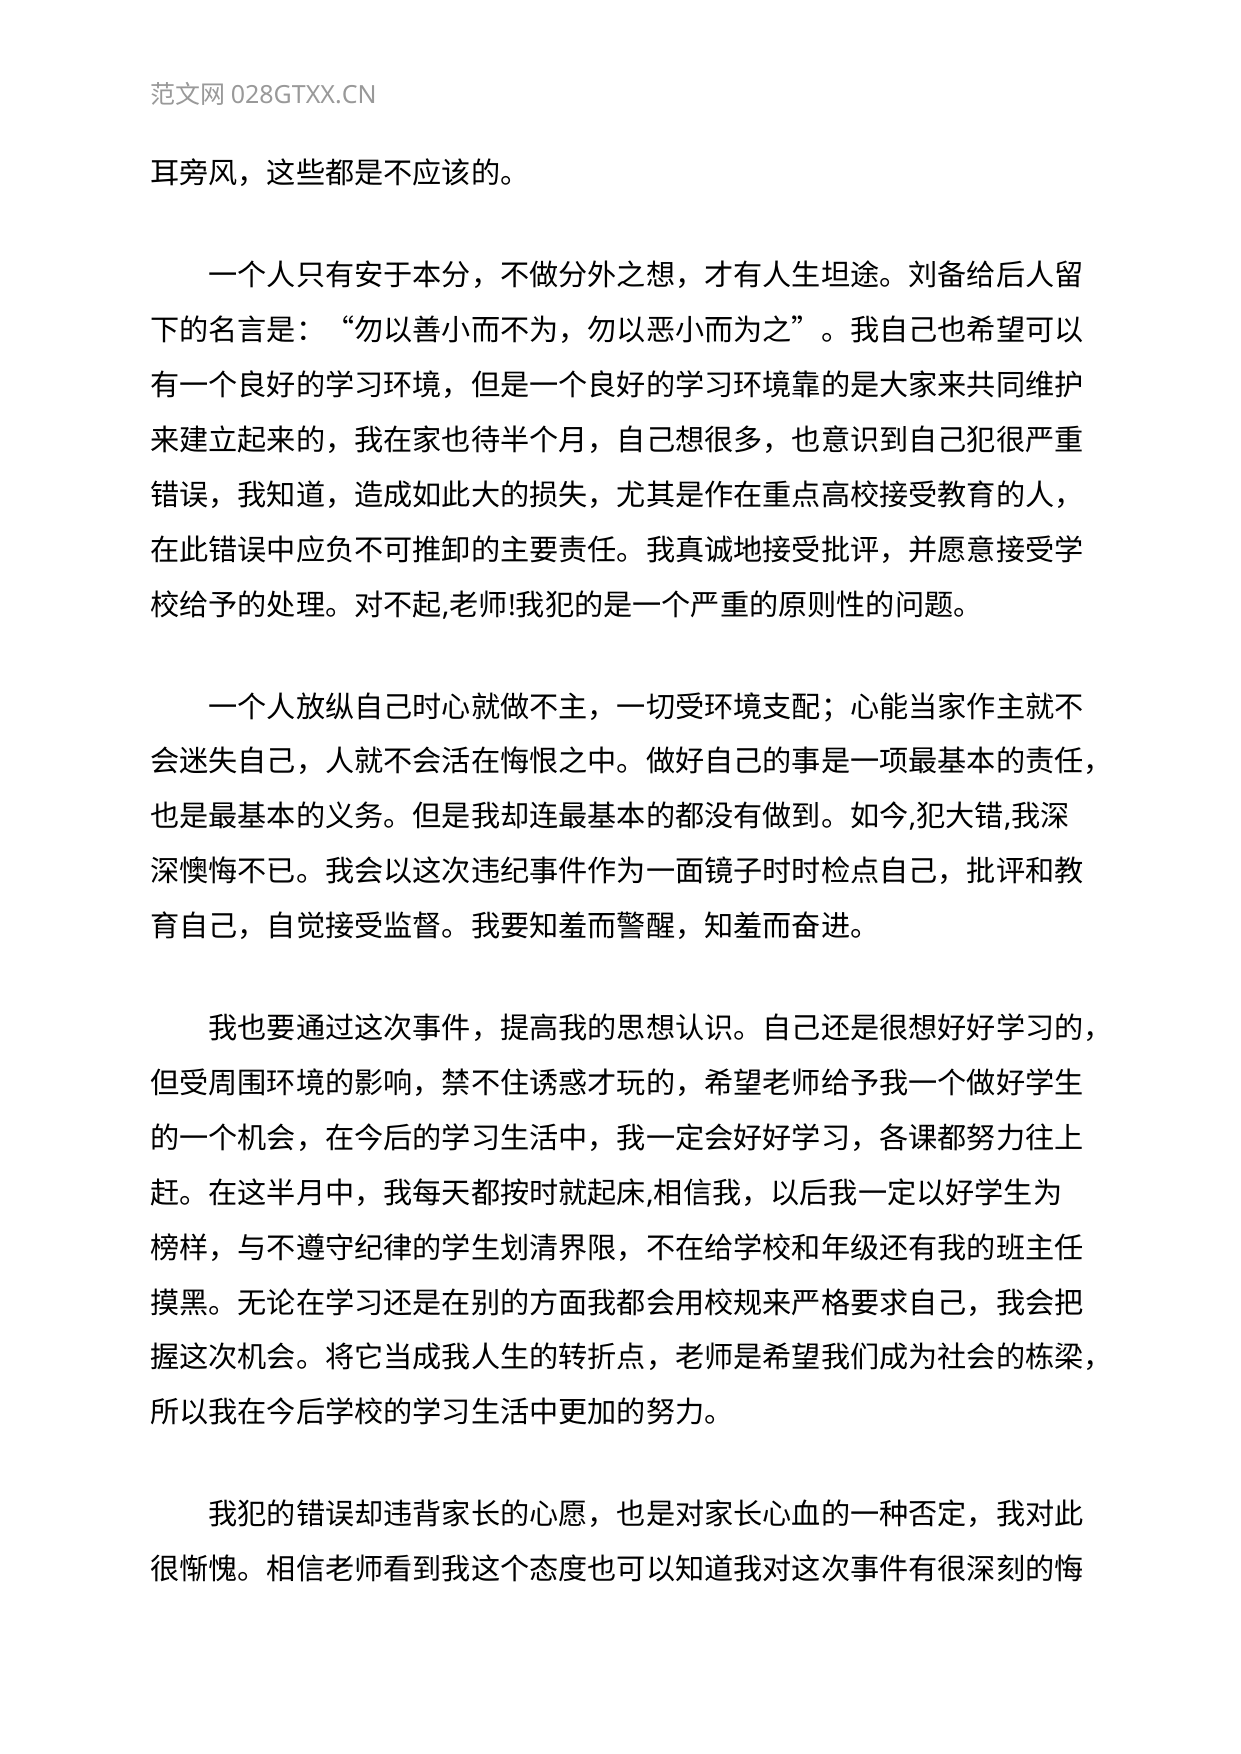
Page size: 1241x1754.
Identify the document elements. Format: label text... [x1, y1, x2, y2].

text 一个人放纵自己时心就做不主，一切受环境支配；心能当家作主就不会迷失自己，人就不会活在悔恨之中。做好自己的事是一项最基本的责任，也是最基本的义务。但是我却连最基本的都没有做到。如今,犯大错,我深深懊悔不已。我会以这次违纪事件作为一面镜子时时检点自己，批评和教育自己，自觉接受监督。我要知羞而警醒，知羞而奋进。 [150, 683, 1090, 945]
text 我也要通过这次事件，提高我的思想认识。自己还是很想好好学习的，但受周围环境的影响，禁不住诱惑才玩的，希望老师给予我一个做好学生的一个机会，在今后的学习生活中，我一定会好好学习，各课都努力往上赶。在这半月中，我每天都按时就起床,相信我，以后我一定以好学生为榜样，与不遵守纪律的学生划清界限，不在给学校和年级还有我的班主任摸黑。无论在学习还是在别的方面我都会用校规来严格要求自己，我会把握这次机会。将它当成我人生的转折点，老师是希望我们成为社会的栋梁，所以我在今后学校的学习生活中更加的努力。 [150, 1004, 1090, 1431]
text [150, 150, 1090, 192]
text 一个人只有安于本分，不做分外之想，才有人生坦途。刘备给后人留下的名言是：“勿以善小而不为，勿以恶小而为之”。我自己也希望可以有一个良好的学习环境，但是一个良好的学习环境靠的是大家来共同维护来建立起来的，我在家也待半个月，自己想很多，也意识到自己犯很严重错误，我知道，造成如此大的损失，尤其是作在重点高校接受教育的人，在此错误中应负不可推卸的主要责任。我真诚地接受批评，并愿意接受学校给予的处理。对不起,老师!我犯的是一个严重的原则性的问题。 [150, 252, 1090, 623]
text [150, 1491, 1090, 1588]
